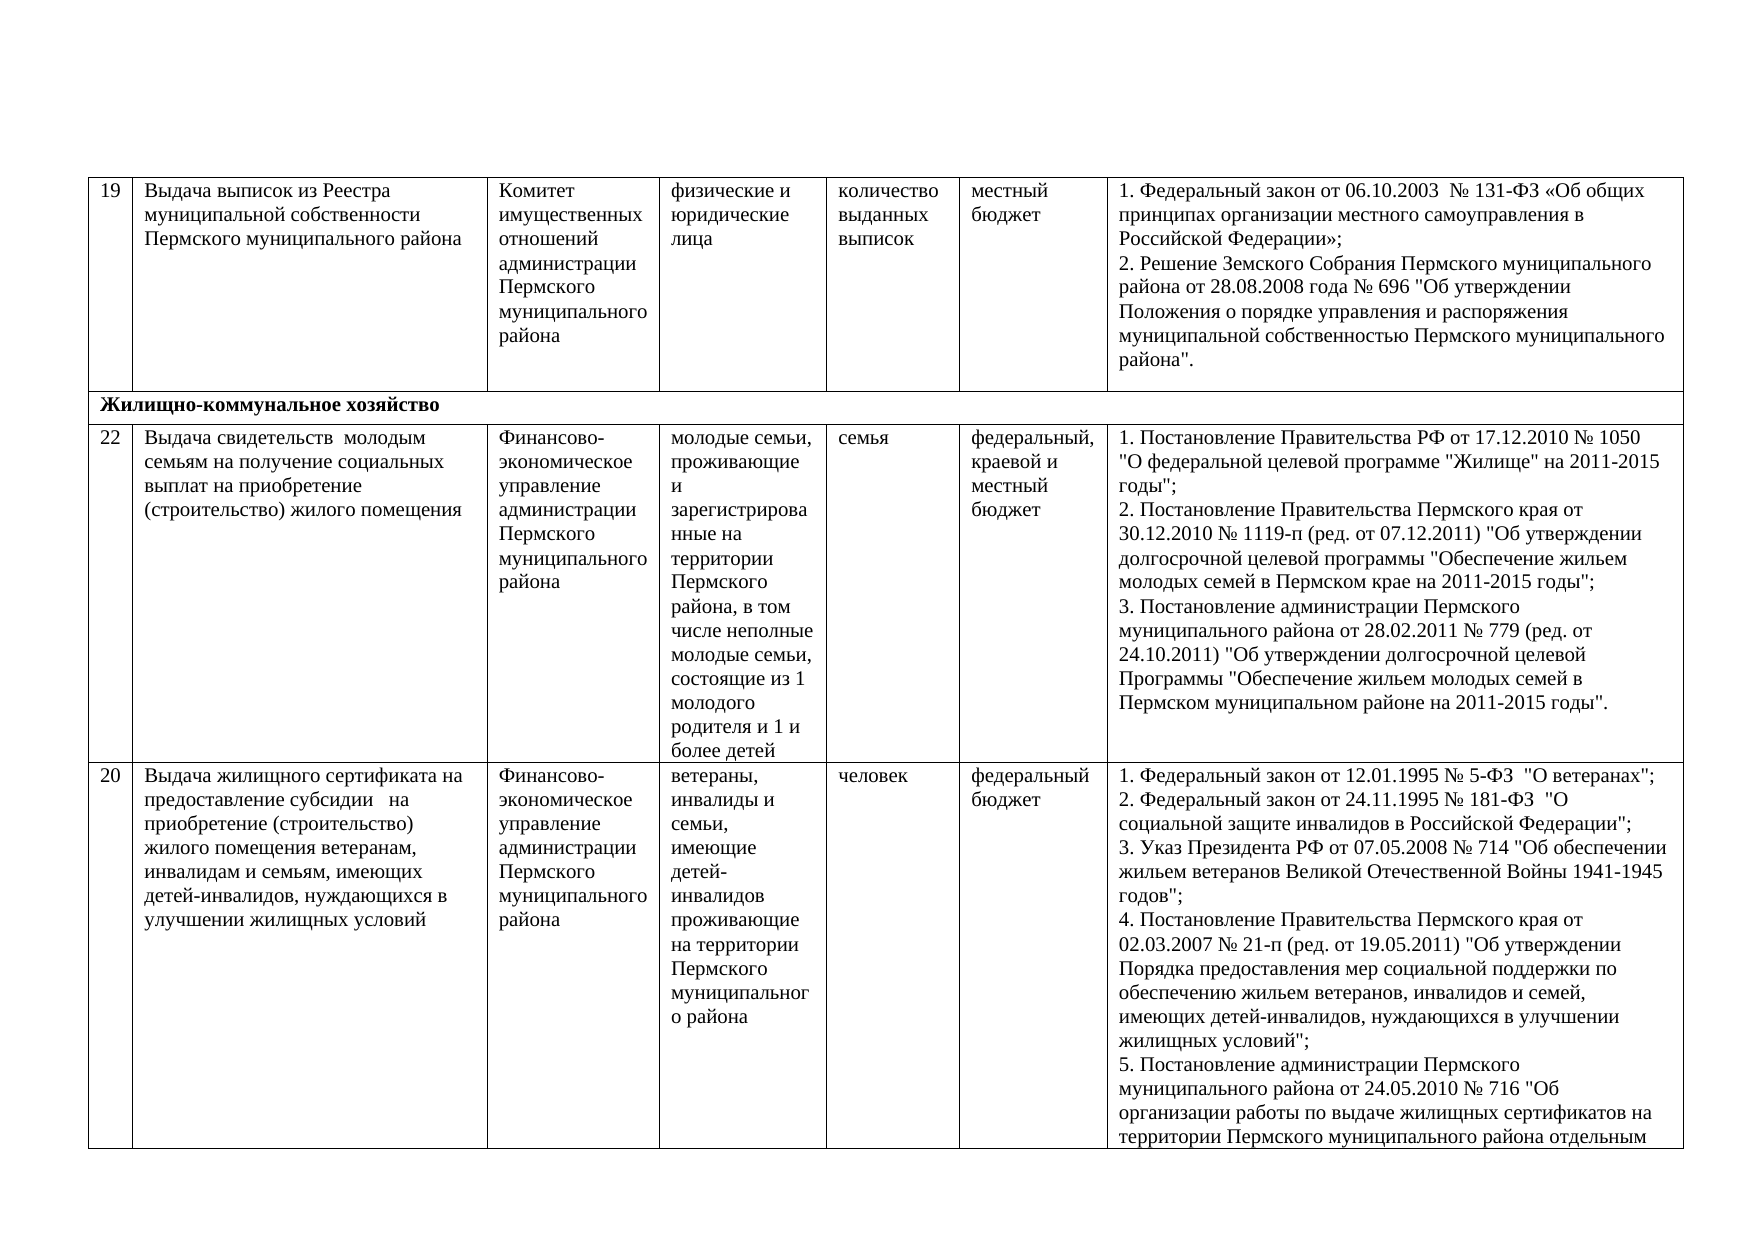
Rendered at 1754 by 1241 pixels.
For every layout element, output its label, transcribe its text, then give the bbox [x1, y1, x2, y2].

table_cell Выдача выписок из Реестра муниципальной собственности Пермского муниципального района [133, 178, 487, 391]
table_cell 19 [89, 178, 132, 391]
table_cell Выдача свидетельств молодым семьям на получение социальных выплат на приобретение (строительство) жилого помещения [133, 425, 487, 762]
table_cell человек [827, 763, 959, 1148]
table_cell количество выданных выписок [827, 178, 959, 391]
table_cell 22 [89, 425, 132, 762]
table_cell федеральный, краевой и местный бюджет [960, 425, 1107, 762]
table_cell федеральный бюджет [960, 763, 1107, 1148]
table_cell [488, 178, 659, 391]
table_cell местный бюджет [960, 178, 1107, 391]
table_cell 20 [89, 763, 132, 1148]
table_cell семья [827, 425, 959, 762]
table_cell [488, 763, 659, 1148]
table_cell 1. Федеральный закон от 06.10.2003 № 131-ФЗ «Об общих принципах организации местного самоуправления в Российской Федерации»; 2. Решение Земского Собрания Пермского муниципального района от 28.08.2008 года № 696 "Об утверждении Положения о порядке управления и распоряжения муниципальной собственностью Пермского муниципального района". [1108, 178, 1683, 391]
table_cell молодые семьи, проживающие и зарегистрированные на территории Пермского района, в том числе неполные молодые семьи, состоящие из 1 молодого родителя и 1 и более детей [660, 425, 826, 762]
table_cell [660, 763, 826, 1148]
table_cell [133, 763, 487, 1148]
table_cell 1. Постановление Правительства РФ от 17.12.2010 № 1050 "О федеральной целевой программе "Жилище" на 2011-2015 годы"; 2. Постановление Правительства Пермского края от 30.12.2010 № 1119-п (ред. от 07.12.2011) "Об утверждении долгосрочной целевой программы "Обеспечение жильем молодых семей в Пермском крае на 2011-2015 годы"; 3. Постановление администрации Пермского муниципального района от 28.02.2011 № 779 (ред. от 24.10.2011) "Об утверждении долгосрочной целевой Программы "Обеспечение жильем молодых семей в Пермском муниципальном районе на 2011-2015 годы". [1108, 425, 1683, 762]
table_cell Финансово-экономическое управление администрации Пермского муниципального района [488, 425, 659, 762]
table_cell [660, 178, 826, 391]
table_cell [1108, 763, 1683, 1148]
table_cell Жилищно-коммунальное хозяйство [89, 392, 1683, 424]
